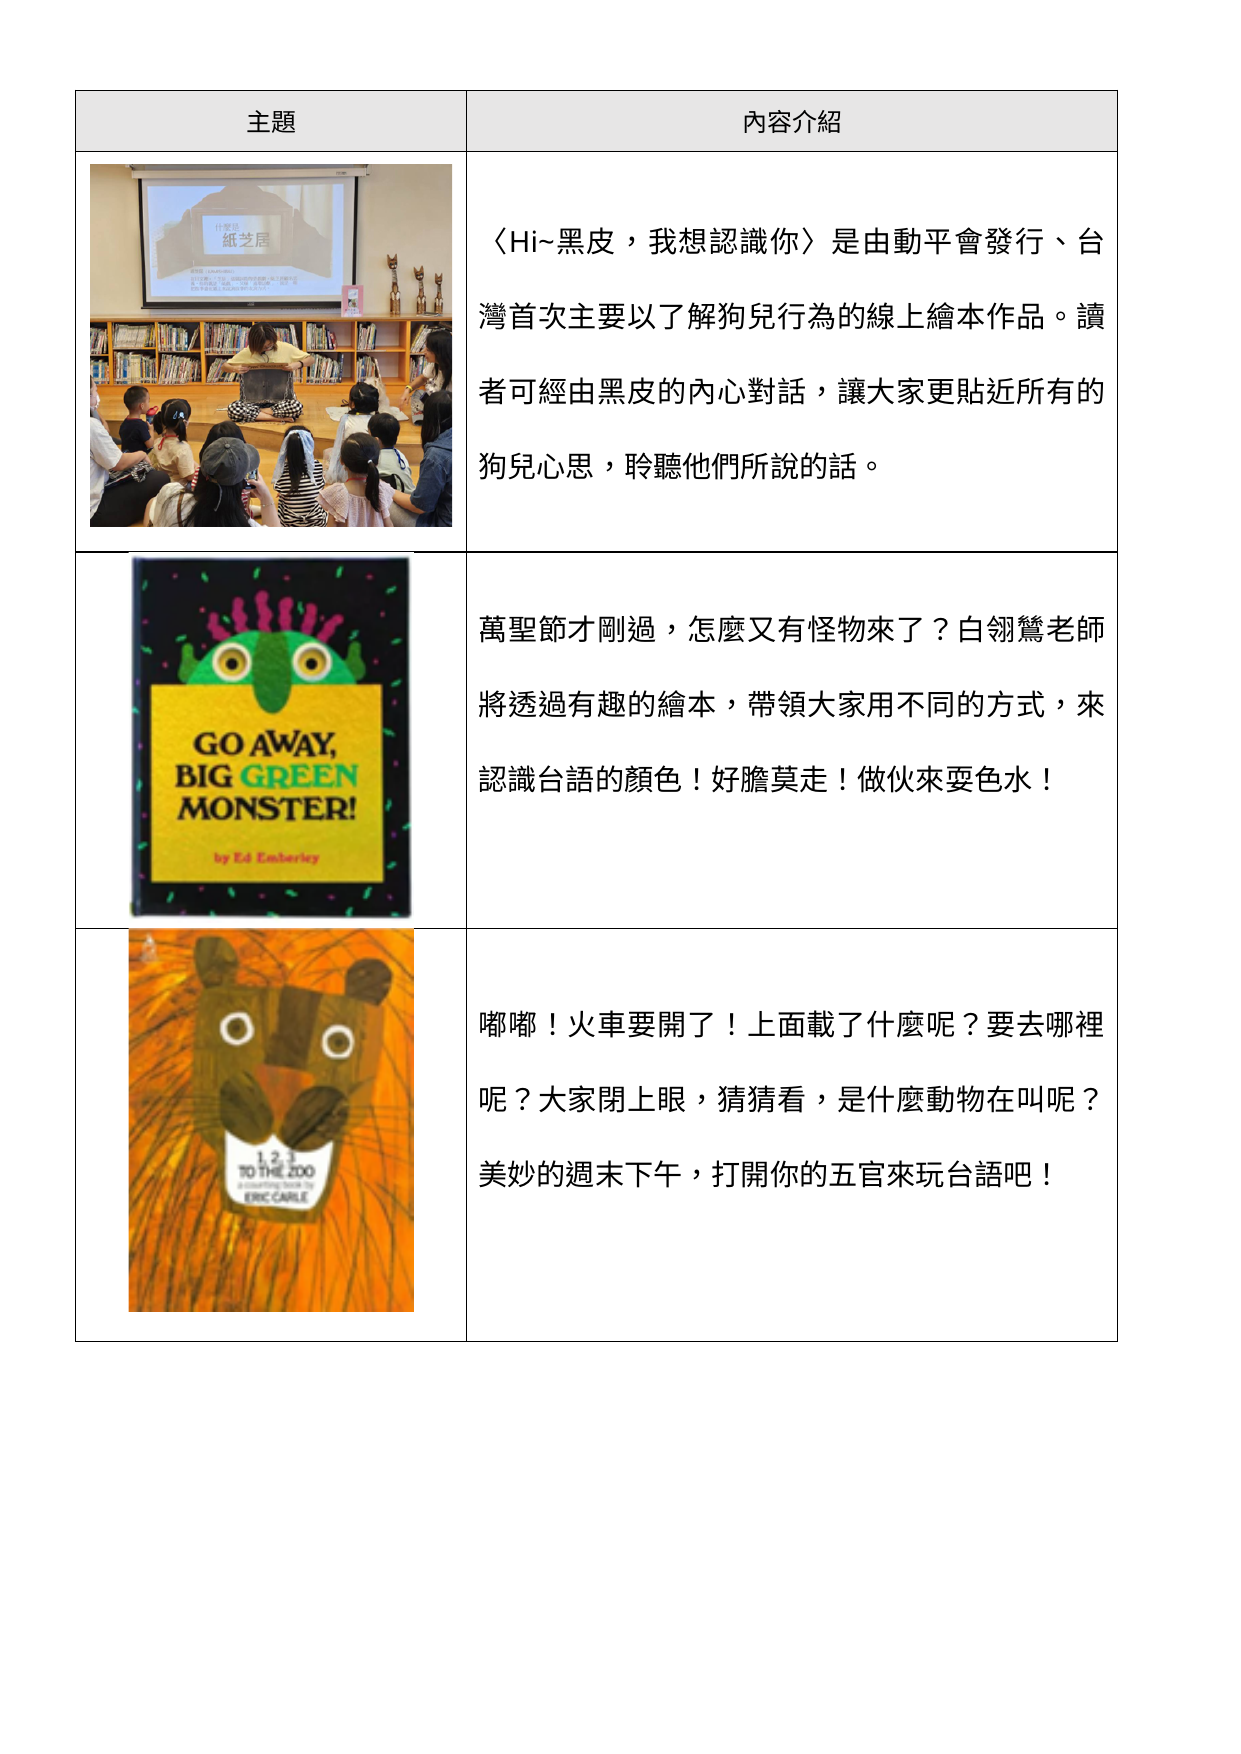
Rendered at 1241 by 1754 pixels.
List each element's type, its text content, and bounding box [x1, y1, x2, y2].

table_cell [76, 929, 466, 1341]
table_cell 嘟嘟！火車要開了！上面載了什麼呢？要去哪裡呢？大家閉上眼，猜猜看，是什麼動物在叫呢？美妙的週末下午，打開你的五官來玩台語吧！ [467, 929, 1117, 1341]
picture [128, 552, 414, 923]
table_cell [76, 553, 466, 927]
table_header 主題 [76, 91, 466, 151]
table_cell 〈Hi~黑皮，我想認識你〉是由動平會發行、台灣首次主要以了解狗兒行為的線上繪本作品。讀者可經由黑皮的內心對話，讓大家更貼近所有的狗兒心思，聆聽他們所說的話。 [467, 152, 1117, 551]
table_header 內容介紹 [467, 91, 1117, 151]
table_cell [76, 152, 466, 551]
picture [90, 164, 453, 527]
table_cell 萬聖節才剛過，怎麼又有怪物來了？白翎鷥老師將透過有趣的繪本，帶領大家用不同的方式，來認識台語的顏色！好膽莫走！做伙來耍色水！ [467, 553, 1117, 927]
picture [128, 928, 414, 1312]
